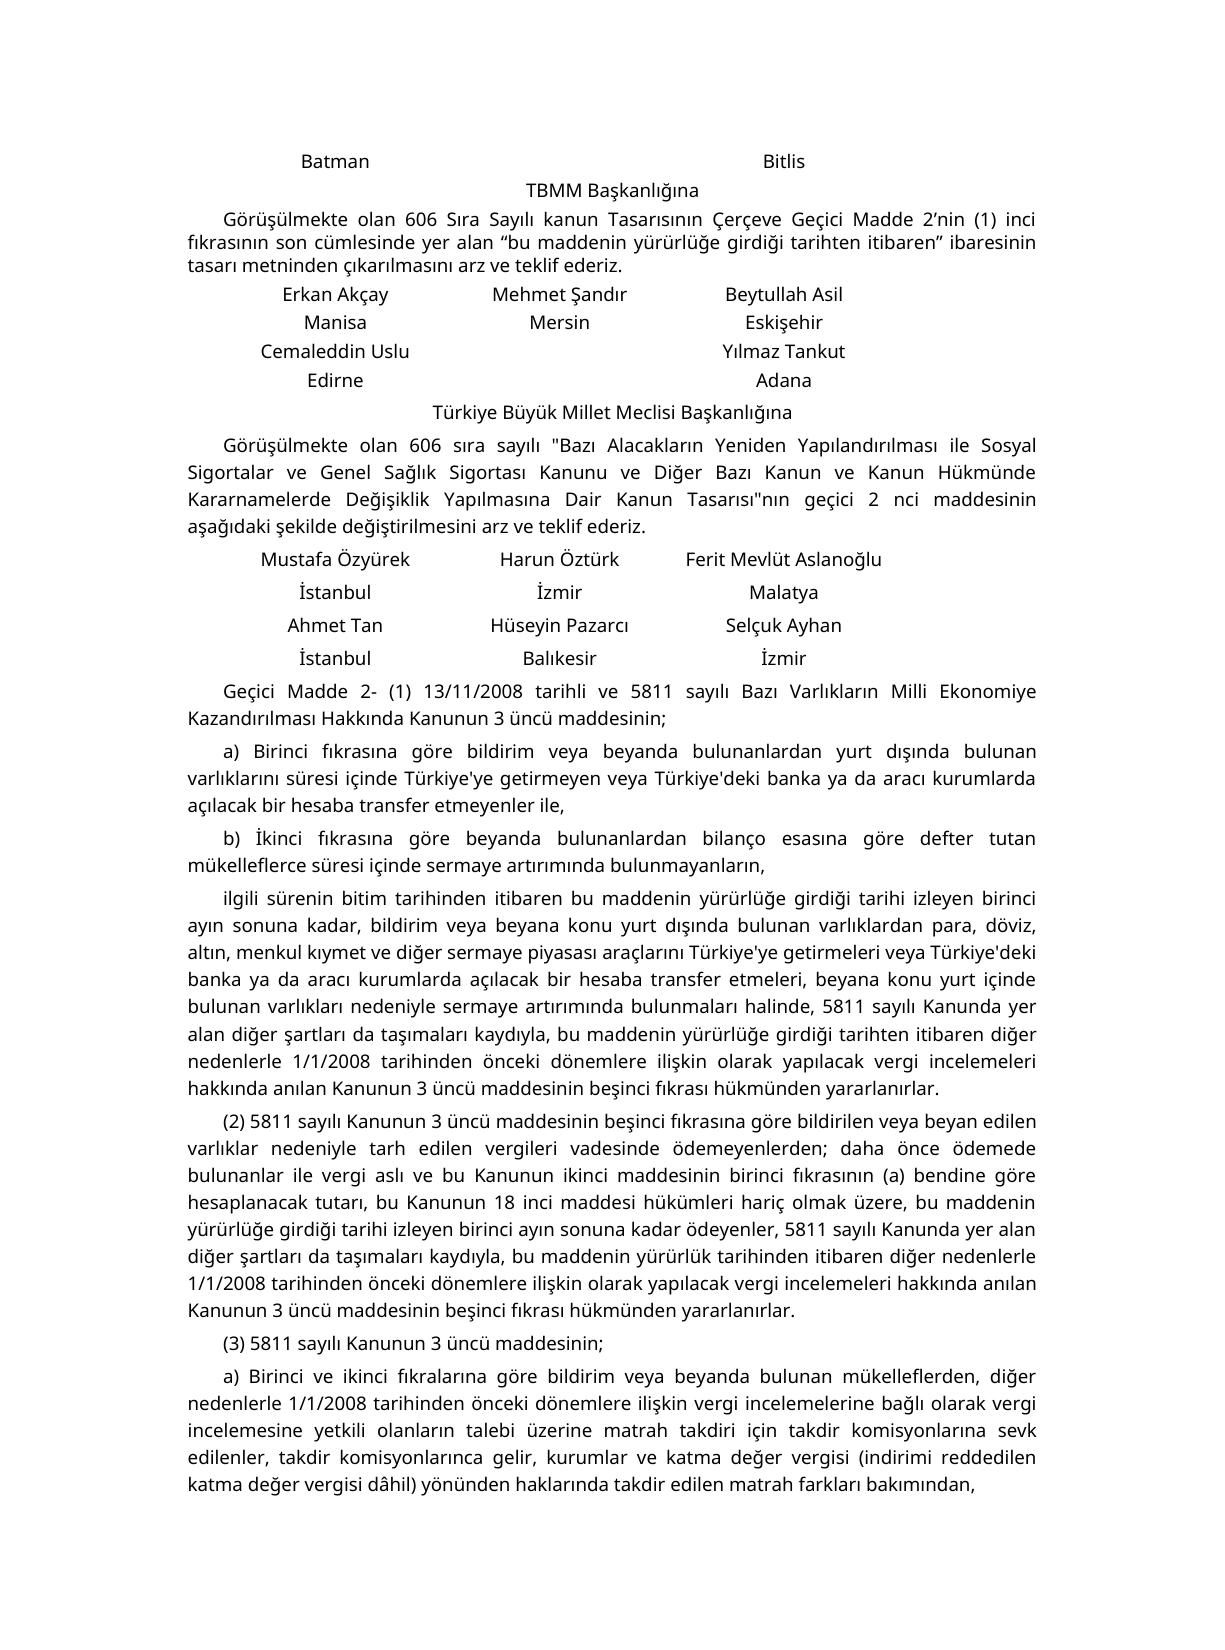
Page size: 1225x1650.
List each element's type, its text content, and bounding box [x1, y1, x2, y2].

text TBMM Başkanlığına [187, 179, 1037, 202]
text Görüşülmekte olan 606 sıra sayılı "Bazı Alacakların Yeniden Yapılandırılması ile Sosyal Sigortalar ve Genel Sağlık Sigortası Kanunu ve Diğer Bazı Kanun ve Kanun Hükmünde Kararnamelerde Değişiklik Yapılmasına Dair Kanun Tasarısı"nın geçici 2 nci maddesinin aşağıdaki şekilde değiştirilmesini arz ve teklif ederiz. [187, 431, 1037, 539]
text ilgili sürenin bitim tarihinden itibaren bu maddenin yürürlüğe girdiği tarihi izleyen birinci ayın sonuna kadar, bildirim veya beyana konu yurt dışında bulunan varlıklardan para, döviz, altın, menkul kıymet ve diğer sermaye piyasası araçlarını Türkiye'ye getirmeleri veya Türkiye'deki banka ya da aracı kurumlarda açılacak bir hesaba transfer etmeleri, beyana konu yurt içinde bulunan varlıkları nedeniyle sermaye artırımında bulunmaları halinde, 5811 sayılı Kanunda yer alan diğer şartları da taşımaları kaydıyla, bu maddenin yürürlüğe girdiği tarihten itibaren diğer nedenlerle 1/1/2008 tarihinden önceki dönemlere ilişkin olarak yapılacak vergi incelemeleri hakkında anılan Kanunun 3 üncü maddesinin beşinci fıkrası hükmünden yararlanırlar. [187, 884, 1037, 1101]
text Görüşülmekte olan 606 Sıra Sayılı kanun Tasarısının Çerçeve Geçici Madde 2’nin (1) inci fıkrasının son cümlesinde yer alan “bu maddenin yürürlüğe girdiği tarihten itibaren” ibaresinin tasarı metninden çıkarılmasını arz ve teklif ederiz. [187, 208, 1037, 277]
text a) Birinci fıkrasına göre bildirim veya beyanda bulunanlardan yurt dışında bulunan varlıklarını süresi içinde Türkiye'ye getirmeyen veya Türkiye'deki banka ya da aracı kurumlarda açılacak bir hesaba transfer etmeyenler ile, [187, 737, 1037, 818]
text (3) 5811 sayılı Kanunun 3 üncü maddesinin; [187, 1329, 1037, 1356]
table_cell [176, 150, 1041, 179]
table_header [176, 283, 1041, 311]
text Türkiye Büyük Millet Meclisi Başkanlığına [187, 398, 1037, 425]
text a) Birinci ve ikinci fıkralarına göre bildirim veya beyanda bulunan mükelleflerden, diğer nedenlerle 1/1/2008 tarihinden önceki dönemlere ilişkin vergi incelemelerine bağlı olarak vergi incelemesine yetkili olanların talebi üzerine matrah takdiri için takdir komisyonlarına sevk edilenler, takdir komisyonlarınca gelir, kurumlar ve katma değer vergisi (indirimi reddedilen katma değer vergisi dâhil) yönünden haklarında takdir edilen matrah farkları bakımından, [187, 1362, 1037, 1497]
text b) İkinci fıkrasına göre beyanda bulunanlardan bilanço esasına göre defter tutan mükelleflerce süresi içinde sermaye artırımında bulunmayanların, [187, 824, 1037, 878]
text Geçici Madde 2- (1) 13/11/2008 tarihli ve 5811 sayılı Bazı Varlıkların Milli Ekonomiye Kazandırılması Hakkında Kanunun 3 üncü maddesinin; [187, 677, 1037, 731]
text (2) 5811 sayılı Kanunun 3 üncü maddesinin beşinci fıkrasına göre bildirilen veya beyan edilen varlıklar nedeniyle tarh edilen vergileri vadesinde ödemeyenlerden; daha önce ödemede bulunanlar ile vergi aslı ve bu Kanunun ikinci maddesinin birinci fıkrasının (a) bendine göre hesaplanacak tutarı, bu Kanunun 18 inci maddesi hükümleri hariç olmak üzere, bu maddenin yürürlüğe girdiği tarihi izleyen birinci ayın sonuna kadar ödeyenler, 5811 sayılı Kanunda yer alan diğer şartları da taşımaları kaydıyla, bu maddenin yürürlük tarihinden itibaren diğer nedenlerle 1/1/2008 tarihinden önceki dönemlere ilişkin olarak yapılacak vergi incelemeleri hakkında anılan Kanunun 3 üncü maddesinin beşinci fıkrası hükmünden yararlanırlar. [187, 1106, 1037, 1323]
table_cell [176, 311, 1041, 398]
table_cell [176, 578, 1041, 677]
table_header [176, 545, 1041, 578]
